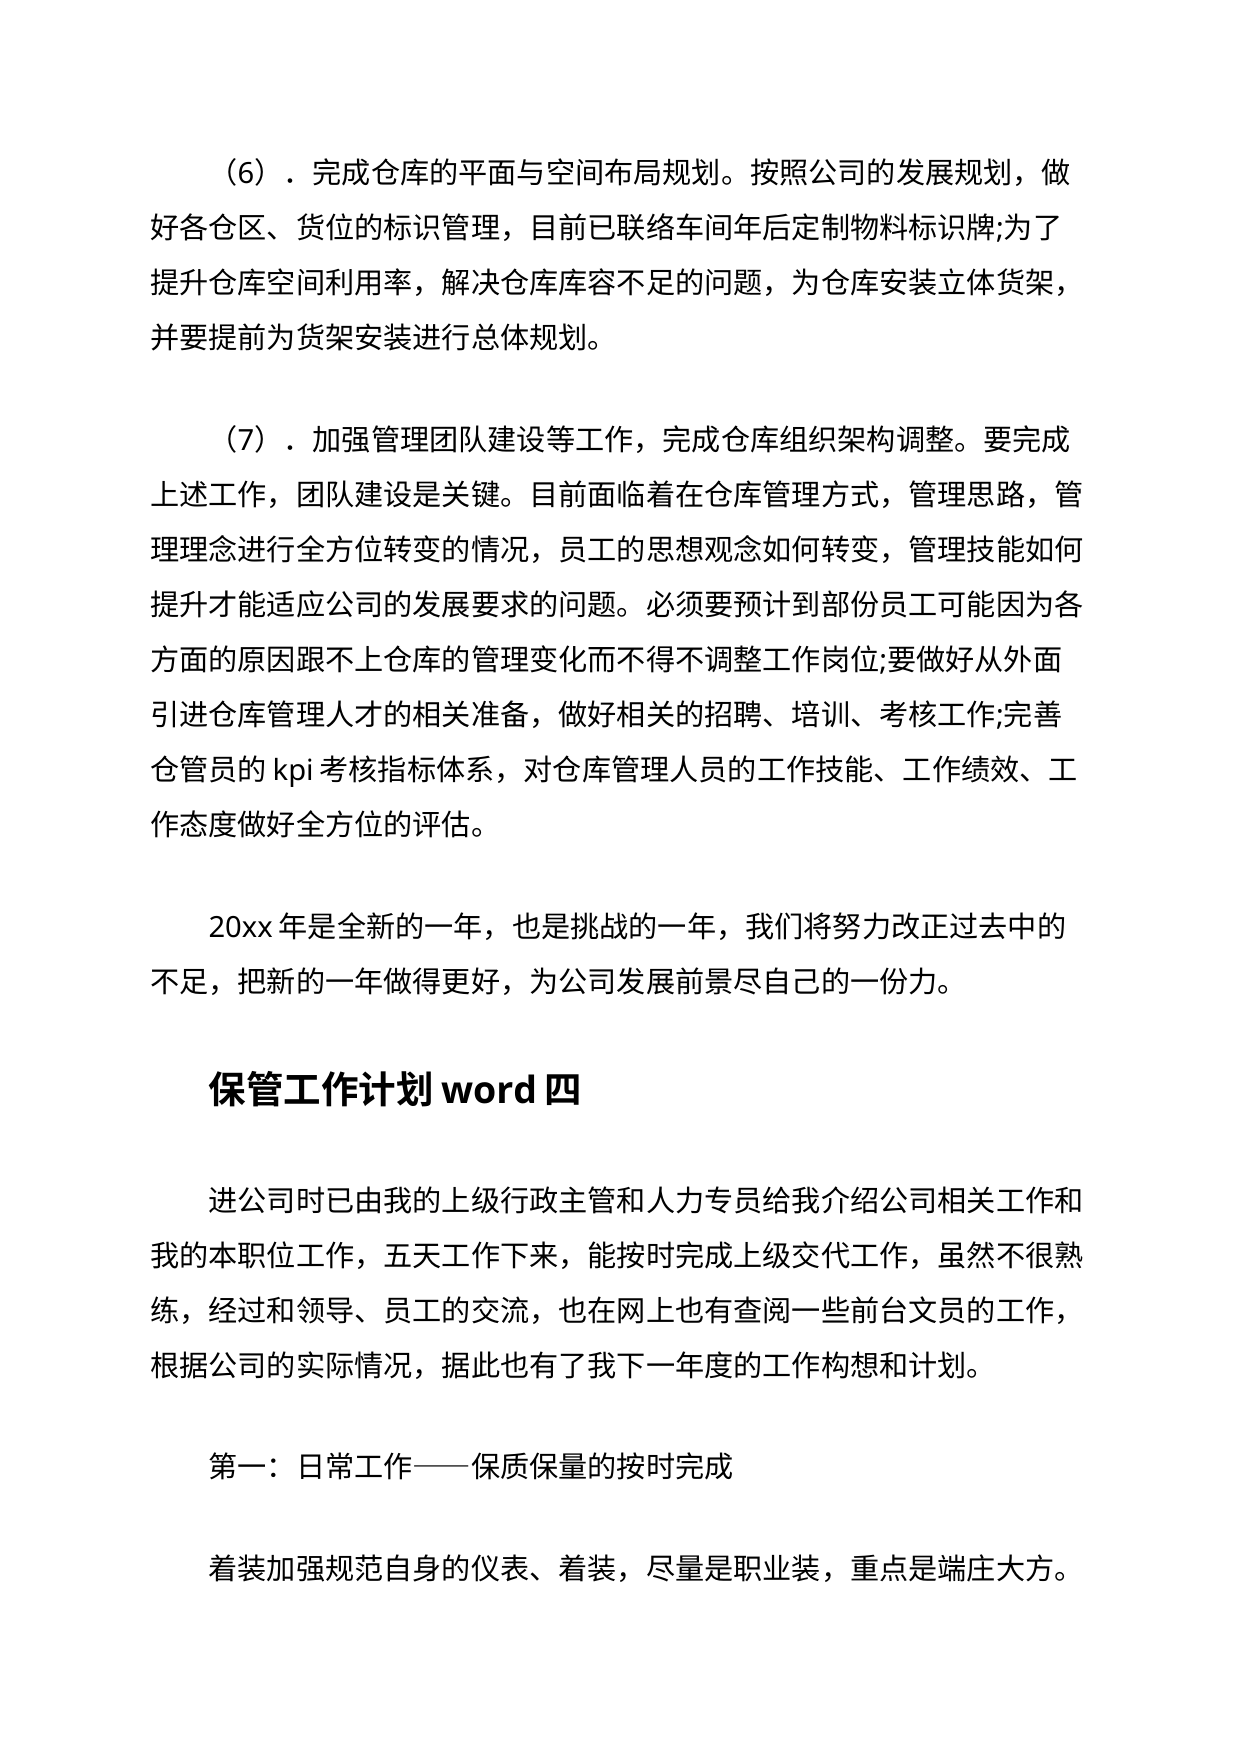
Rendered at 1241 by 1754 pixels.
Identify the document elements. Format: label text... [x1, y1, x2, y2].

text 着装加强规范自身的仪表、着装，尽量是职业装，重点是端庄大方。 [150, 1546, 1090, 1588]
text （6）．完成仓库的平面与空间布局规划。按照公司的发展规划，做好各仓区、货位的标识管理，目前已联络车间年后定制物料标识牌;为了提升仓库空间利用率，解决仓库库容不足的问题，为仓库安装立体货架，并要提前为货架安装进行总体规划。 [150, 150, 1090, 357]
text 进公司时已由我的上级行政主管和人力专员给我介绍公司相关工作和我的本职位工作，五天工作下来，能按时完成上级交代工作，虽然不很熟练，经过和领导、员工的交流，也在网上也有查阅一些前台文员的工作，根据公司的实际情况，据此也有了我下一年度的工作构想和计划。 [150, 1177, 1090, 1384]
text 20xx年是全新的一年，也是挑战的一年，我们将努力改正过去中的不足，把新的一年做得更好，为公司发展前景尽自己的一份力。 [150, 903, 1090, 1000]
text （7）．加强管理团队建设等工作，完成仓库组织架构调整。要完成上述工作，团队建设是关键。目前面临着在仓库管理方式，管理思路，管理理念进行全方位转变的情况，员工的思想观念如何转变，管理技能如何提升才能适应公司的发展要求的问题。必须要预计到部份员工可能因为各方面的原因跟不上仓库的管理变化而不得不调整工作岗位;要做好从外面引进仓库管理人才的相关准备，做好相关的招聘、培训、考核工作;完善仓管员的kpi考核指标体系，对仓库管理人员的工作技能、工作绩效、工作态度做好全方位的评估。 [150, 417, 1090, 844]
text 第一：日常工作——保质保量的按时完成 [150, 1444, 1090, 1486]
text 保管工作计划word四 [150, 1060, 1090, 1114]
